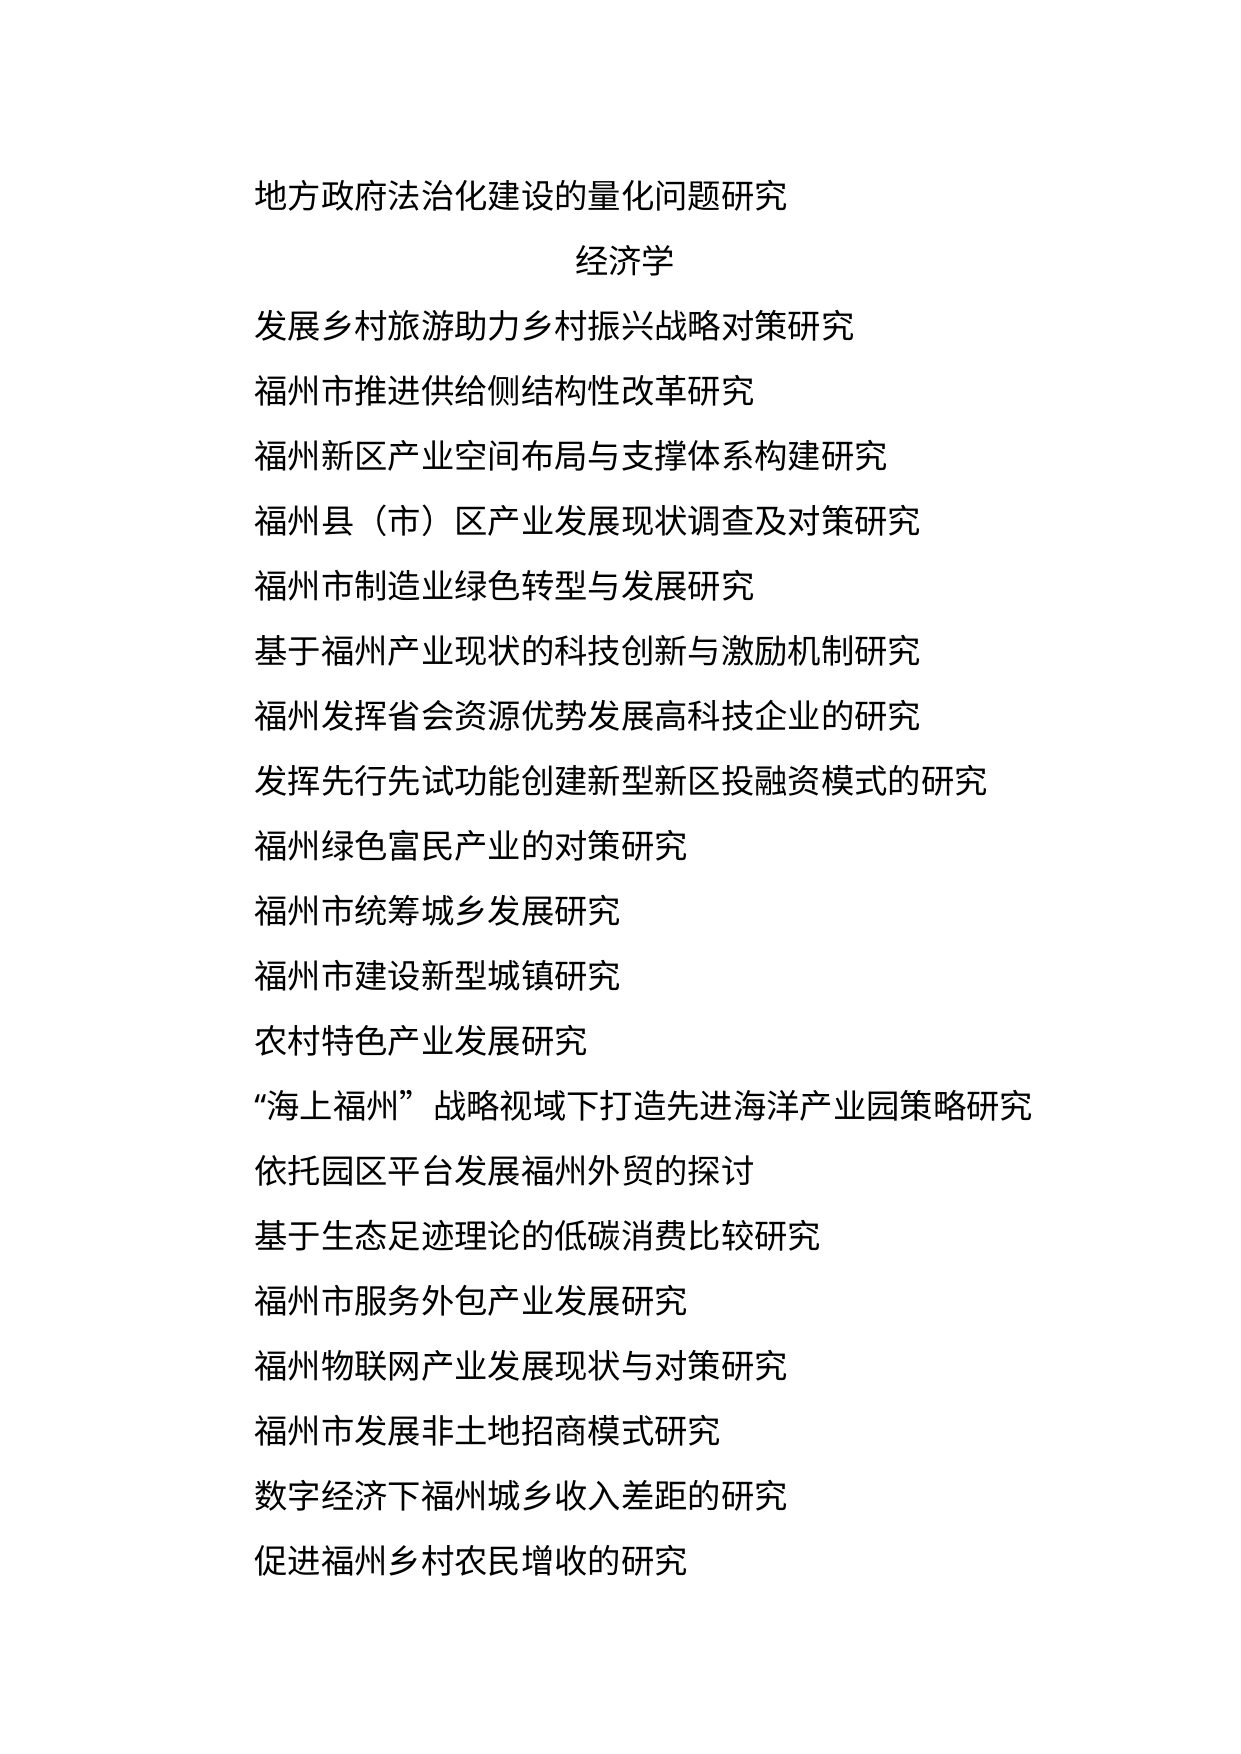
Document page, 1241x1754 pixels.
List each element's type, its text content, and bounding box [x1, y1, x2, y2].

text 经济学 [187, 227, 1062, 292]
text 福州市发展非土地招商模式研究 [187, 1397, 1062, 1462]
text 福州市建设新型城镇研究 [187, 942, 1062, 1007]
text 福州新区产业空间布局与支撑体系构建研究 [187, 422, 1062, 487]
text 福州发挥省会资源优势发展高科技企业的研究 [187, 682, 1062, 747]
text 基于生态足迹理论的低碳消费比较研究 [187, 1202, 1062, 1267]
text 福州市服务外包产业发展研究 [187, 1267, 1062, 1332]
text 依托园区平台发展福州外贸的探讨 [187, 1137, 1062, 1202]
text 数字经济下福州城乡收入差距的研究 [187, 1462, 1062, 1527]
text 福州市统筹城乡发展研究 [187, 877, 1062, 942]
text 福州市制造业绿色转型与发展研究 [187, 552, 1062, 617]
text “海上福州”战略视域下打造先进海洋产业园策略研究 [187, 1072, 1062, 1137]
text 福州物联网产业发展现状与对策研究 [187, 1332, 1062, 1397]
text 农村特色产业发展研究 [187, 1007, 1062, 1072]
text 发展乡村旅游助力乡村振兴战略对策研究 [187, 292, 1062, 357]
text 发挥先行先试功能创建新型新区投融资模式的研究 [187, 747, 1062, 812]
text 基于福州产业现状的科技创新与激励机制研究 [187, 617, 1062, 682]
text 福州绿色富民产业的对策研究 [187, 812, 1062, 877]
text 福州市推进供给侧结构性改革研究 [187, 357, 1062, 422]
text 地方政府法治化建设的量化问题研究 [187, 162, 1062, 227]
text 促进福州乡村农民增收的研究 [187, 1527, 1062, 1592]
text 福州县（市）区产业发展现状调查及对策研究 [187, 487, 1062, 552]
